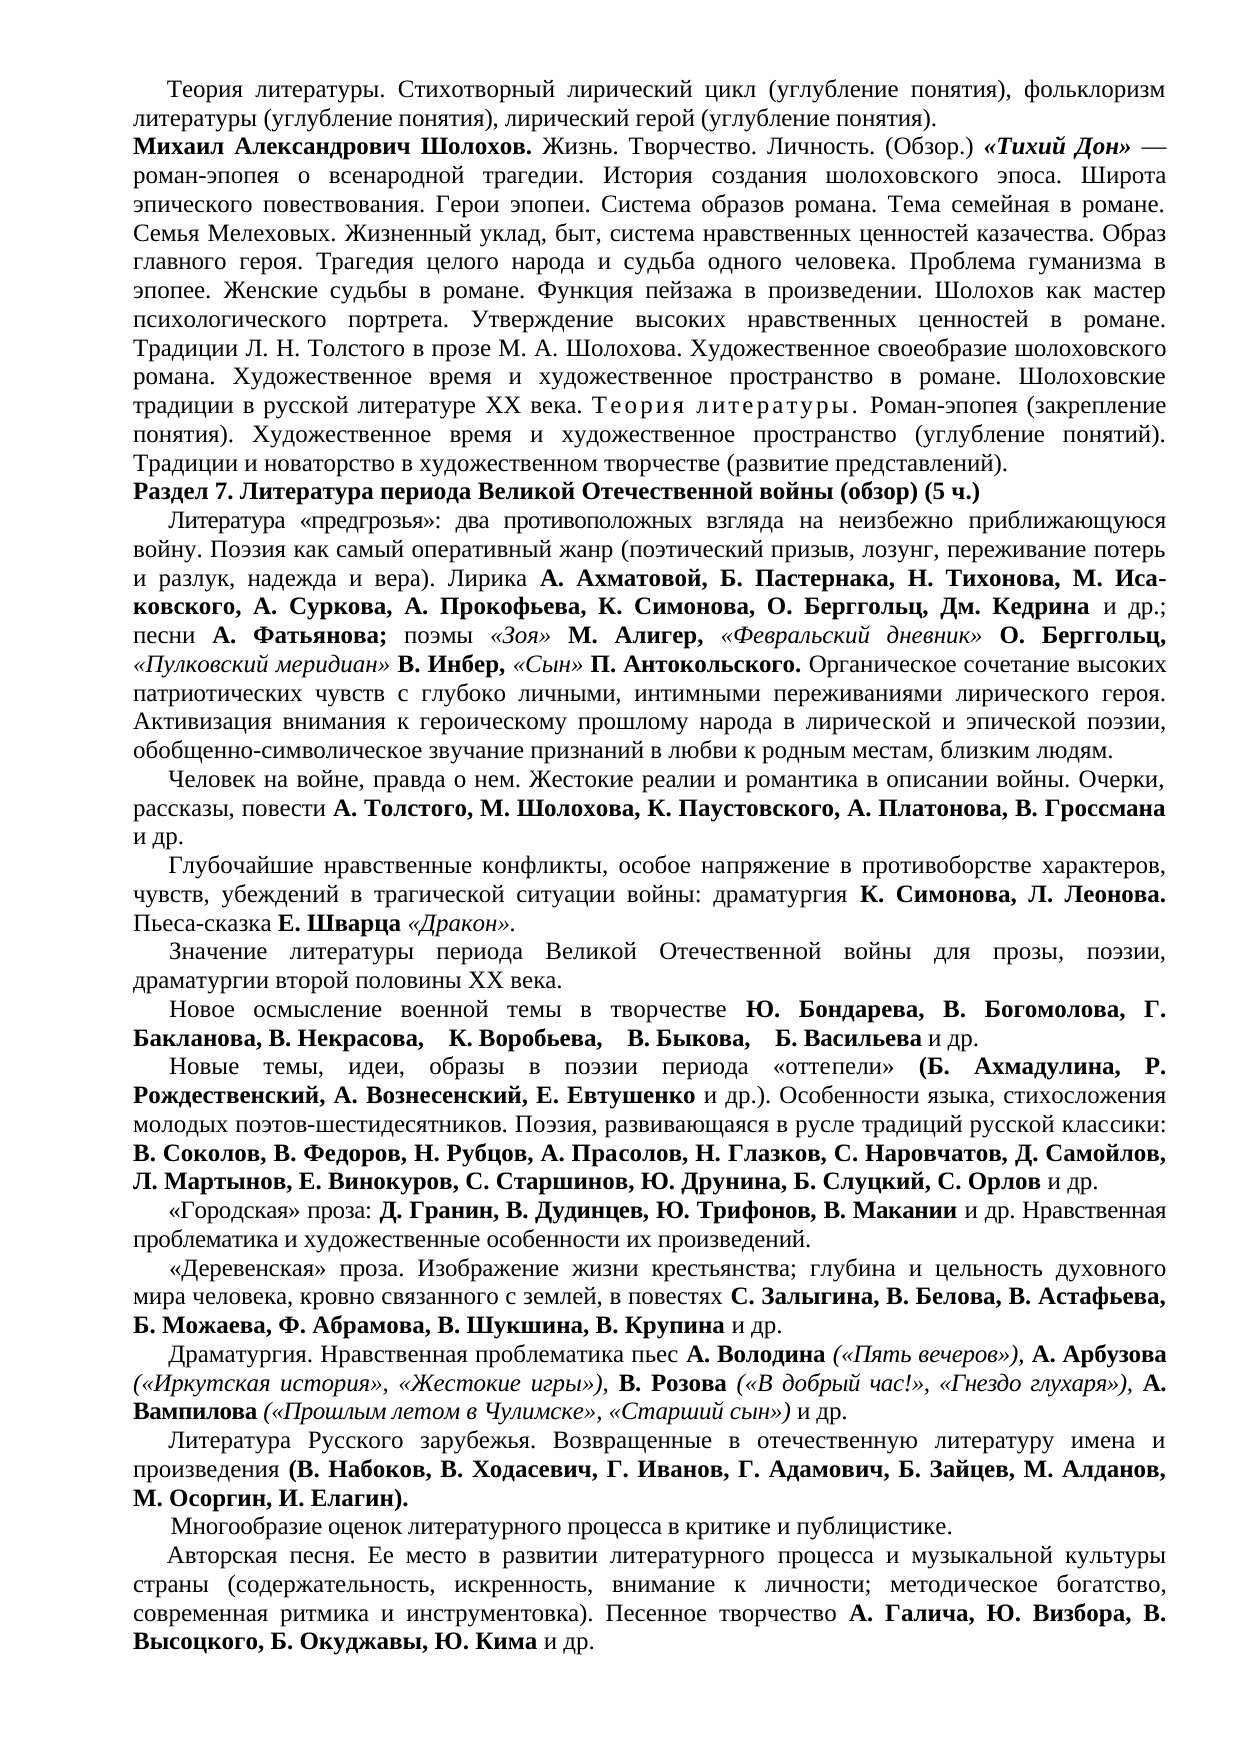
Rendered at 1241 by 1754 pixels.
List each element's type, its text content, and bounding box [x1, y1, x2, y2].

text Раздел 7. Литература периода Великой Отечественной войны (обзор) (5 ч.) [133, 476, 1167, 505]
text Многообразие оценок литературного процесса в критике и публицистике. [133, 1511, 1167, 1540]
text Теория литературы. Стихотворный лирический цикл (углубление понятия), фольклоризм литературы (углубление понятия), лирический герой (углубление понятия). [133, 74, 1167, 131]
text «Деревенская» проза. Изображение жизни крестьянства; глубина и цельность духовного мира человека, кровно связанного с землей, в повестях С. Залыгина, В. Белова, В. Астафьева, Б. Можаева, Ф. Абрамова, В. Шукшина, В. Крупина и др. [133, 1253, 1167, 1339]
text Драматургия. Нравственная проблематика пьес А. Володина («Пять вечеров»), А. Арбузова («Иркутская история», «Жестокие игры»), В. Розова («В добрый час!», «Гнездо глухаря»), А. Вампилова («Прошлым летом в Чулимске», «Старший сын») и др. [133, 1339, 1167, 1425]
text Значение литературы периода Великой Отечественной войны для прозы, поэзии, драматургии второй половины XX века. [133, 936, 1167, 994]
text Человек на войне, правда о нем. Жестокие реалии и романтика в описании войны. Очерки, рассказы, повести А. Толстого, М. Шолохова, К. Паустовского, А. Платонова, В. Гроссмана и др. [133, 764, 1167, 850]
text «Городская» проза: Д. Гранин, В. Дудинцев, Ю. Трифонов, В. Макании и др. Нравственная проблематика и художественные особенности их произведений. [133, 1195, 1167, 1253]
text Литература «предгрозья»: два противоположных взгляда на неизбежно приближающуюся войну. Поэзия как самый оперативный жанр (поэтический призыв, лозунг, переживание потерь и разлук, надежда и вера). Лирика А. Ахматовой, Б. Пастернака, H. Тихонова, М. Исаковского, А. Суркова, А. Прокофьева, К. Симонова, О. Берггольц, Дм. Кедрина и др.; песни А. Фатьянова; поэмы «Зоя» М. Алигер, «Февральский дневник» О. Берггольц, «Пулковский меридиан» В. Инбер, «Сын» П. Антокольского. Органическое сочетание высоких патриотических чувств с глубоко личными, интимными переживаниями лирического героя. Активизация внимания к героическому прошлому народа в лирической и эпической поэзии, обобщенно-символическое звучание признаний в любви к родным местам, близким людям. [133, 505, 1167, 764]
text Авторская песня. Ее место в развитии литературного процесса и музыкальной культуры страны (содержательность, искренность, внимание к личности; методическое богатство, современная ритмика и инструментовка). Песенное творчество А. Галича, Ю. Визбора, В. Высоцкого, Б. Окуджавы, Ю. Кима и др. [133, 1540, 1167, 1655]
text Новое осмысление военной темы в творчестве Ю. Бондарева, В. Богомолова, Г. Бакланова, В. Некрасова, К. Воробьева, В. Быкова, Б. Васильева и др. [133, 994, 1167, 1051]
text Литература Русского зарубежья. Возвращенные в отечественную литературу имена и произведения (В. Набоков, В. Ходасевич, Г. Иванов, Г. Адамович, Б. Зайцев, М. Алданов, М. Осоргин, И. Елагин). [133, 1425, 1167, 1511]
text Новые темы, идеи, образы в поэзии периода «оттепели» (Б. Ахмадулина, Р. Рождественский, А. Вознесенский, Е. Евтушенко и др.). Особенности языка, стихосложения молодых поэтов-шестидесятников. Поэзия, развивающаяся в русле традиций русской классики: В. Соколов, В. Федоров, Н. Рубцов, А. Прасолов, Н. Глазков, С. Наровчатов, Д. Самойлов, Л. Мартынов, Е. Винокуров, С. Старшинов, Ю. Друнина, Б. Слуцкий, С. Орлов и др. [133, 1051, 1167, 1195]
text Михаил Александрович Шолохов. Жизнь. Творчество. Личность. (Обзор.) «Тихий Дон» — роман-эпопея о всенародной трагедии. История создания шолоховского эпоса. Широта эпического повествования. Герои эпопеи. Система образов романа. Тема семейная в романе. Семья Мелеховых. Жизненный уклад, быт, система нравственных ценностей казачества. Образ главного героя. Трагедия целого народа и судьба одного человека. Проблема гуманизма в эпопее. Женские судьбы в романе. Функция пейзажа в произведении. Шолохов как мастер психологического портрета. Утверждение высоких нравственных ценностей в романе. Традиции Л. Н. Толстого в прозе М. А. Шолохова. Художественное своеобразие шолоховского романа. Художественное время и художественное пространство в романе. Шолоховские традиции в русской литературе XX века. Теория литературы. Роман-эпопея (закрепление понятия). Художественное время и художественное пространство (углубление понятий). Традиции и новаторство в художественном творчестве (развитие представлений). [133, 131, 1167, 476]
text Глубочайшие нравственные конфликты, особое напряжение в противоборстве характеров, чувств, убеждений в трагической ситуации войны: драматургия К. Симонова, Л. Леонова. Пьеса-сказка Е. Шварца «Дракон». [133, 850, 1167, 936]
